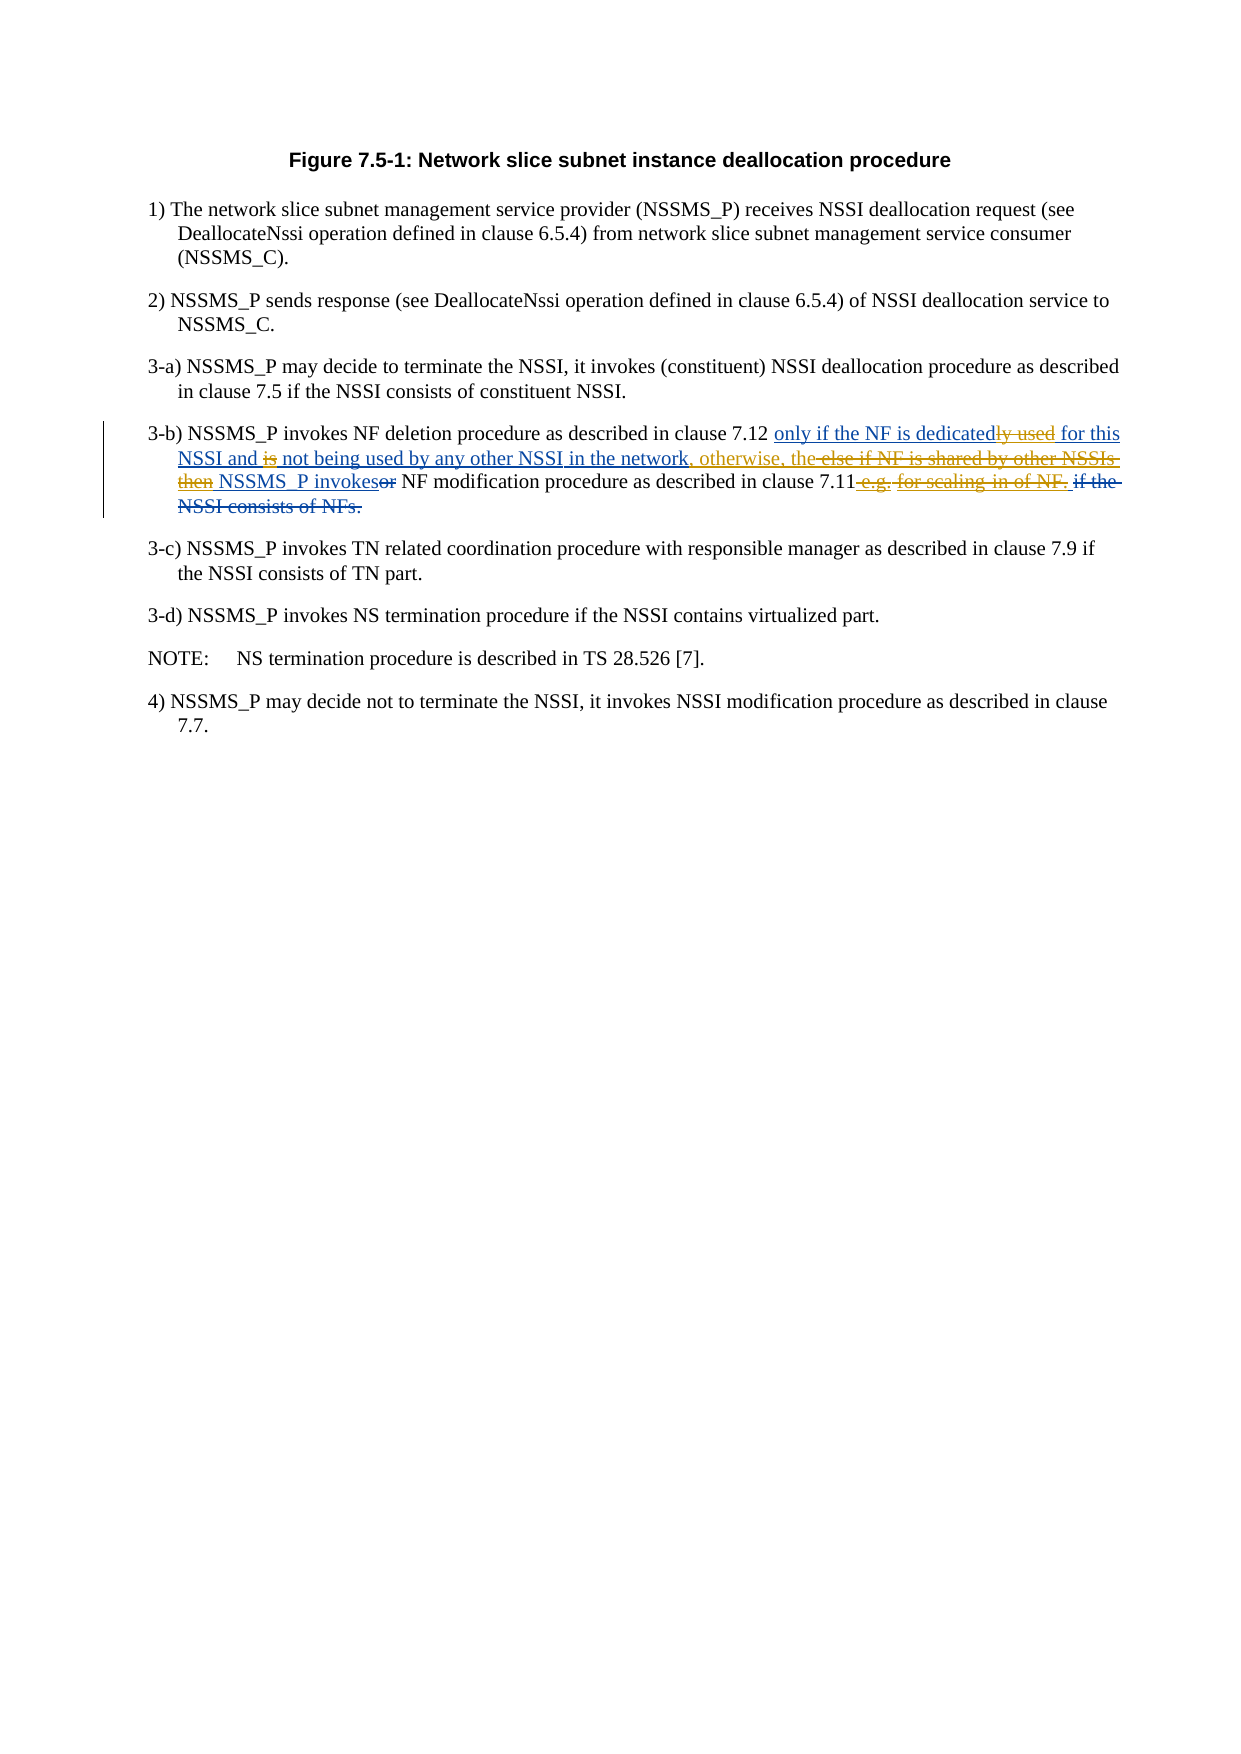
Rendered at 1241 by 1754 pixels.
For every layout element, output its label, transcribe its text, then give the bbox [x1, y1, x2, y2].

text 1) The network slice subnet management service provider (NSSMS_P) receives NSSI deallocation request (see DeallocateNssi operation defined in clause 6.5.4) from network slice subnet management service consumer (NSSMS_C). [148, 197, 1122, 269]
text Figure 7.5-1: Network slice subnet instance deallocation procedure [118, 148, 1122, 172]
text 3-a) NSSMS_P may decide to terminate the NSSI, it invokes (constituent) NSSI deallocation procedure as described in clause 7.5 if the NSSI consists of constituent NSSI. [148, 354, 1122, 403]
text 3-c) NSSMS_P invokes TN related coordination procedure with responsible manager as described in clause 7.9 if the NSSI consists of TN part. [148, 536, 1122, 584]
text 3-d) NSSMS_P invokes NS termination procedure if the NSSI contains virtualized part. [148, 603, 1122, 627]
text 2) NSSMS_P sends response (see DeallocateNssi operation defined in clause 6.5.4) of NSSI deallocation service to NSSMS_C. [148, 288, 1122, 336]
text Note: NS termination procedure is described in TS 28.526 [7]. [148, 646, 1122, 670]
text 4) NSSMS_P may decide not to terminate the NSSI, it invokes NSSI modification procedure as described in clause 7.7. [148, 689, 1122, 737]
text 3-b) NSSMS_P invokes NF deletion procedure as described in clause 7.12 NF modification procedure as described in clause 7.11 [148, 421, 1122, 518]
